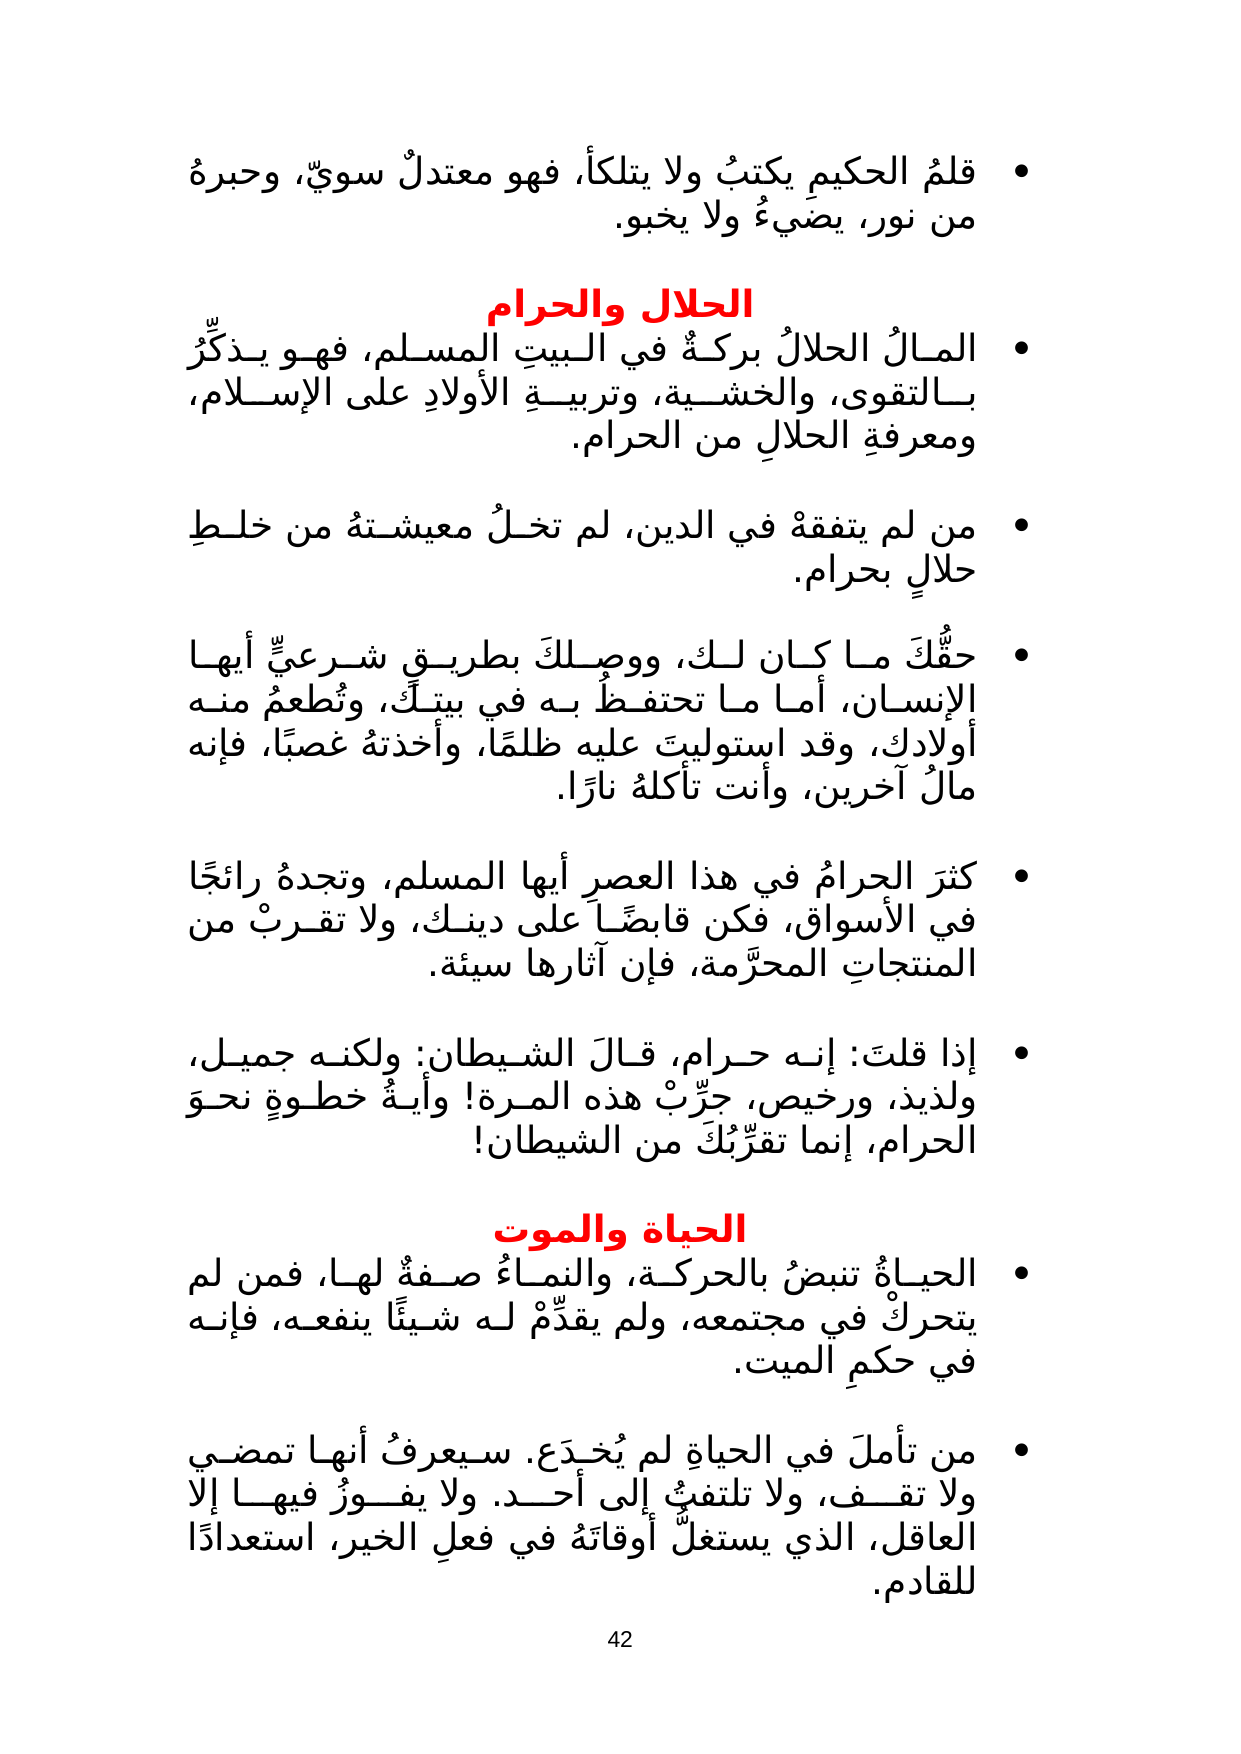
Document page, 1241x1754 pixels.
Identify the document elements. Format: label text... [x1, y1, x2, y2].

list الحياةُ تنبضُ بالحركة، والنماءُ صفةٌ لها، فمن لم يتحركْ في مجتمعه، ولم يقدِّمْ له شيئًا ينفعه، فإنه في حكمِ الميت. [187, 1252, 1015, 1382]
text الحياة والموت [187, 1208, 1053, 1252]
list كثرَ الحرامُ في هذا العصرِ أيها المسلم، وتجدهُ رائجًا في الأسواق، فكن قابضًا على دينك، ولا تقربْ من المنتجاتِ المحرَّمة، فإن آثارها سيئة. [187, 854, 1015, 985]
list قلمُ الحكيمِ يكتبُ ولا يتلكأ، فهو معتدلٌ سويّ، وحبرهُ من نور، يضيءُ ولا يخبو. [187, 150, 1015, 237]
list المالُ الحلالُ بركةٌ في البيتِ المسلم، فهو يذكِّرُ بالتقوى، والخشية، وتربيةِ الأولادِ على الإسلام، ومعرفةِ الحلالِ من الحرام. [187, 327, 1015, 458]
list من لم يتفقهْ في الدين، لم تخلُ معيشتهُ من خلطِ حلالٍ بحرام. [187, 503, 1015, 591]
list إذا قلتَ: إنه حرام، قالَ الشيطان: ولكنه جميل، ولذيذ، ورخيص، جرِّبْ هذه المرة! وأيةُ خطوةٍ نحوَ الحرام، إنما تقرِّبُكَ من الشيطان! [187, 1031, 1015, 1162]
list حقُّكَ ما كان لك، ووصلكَ بطريقٍ شرعيٍّ أيها الإنسان، أما ما تحتفظُ به في بيتك، وتُطعمُ منه أولادك، وقد استوليتَ عليه ظلمًا، وأخذتهُ غصبًا، فإنه مالُ آخرين، وأنت تأكلهُ نارًا. [187, 634, 1015, 808]
list من تأملَ في الحياةِ لم يُخدَع. سيعرفُ أنها تمضي ولا تقف، ولا تلتفتُ إلى أحد. ولا يفوزُ فيها إلا العاقل، الذي يستغلُّ أوقاتَهُ في فعلِ الخير، استعدادًا للقادم. [187, 1428, 1015, 1603]
text الحلال والحرام [187, 283, 1053, 327]
